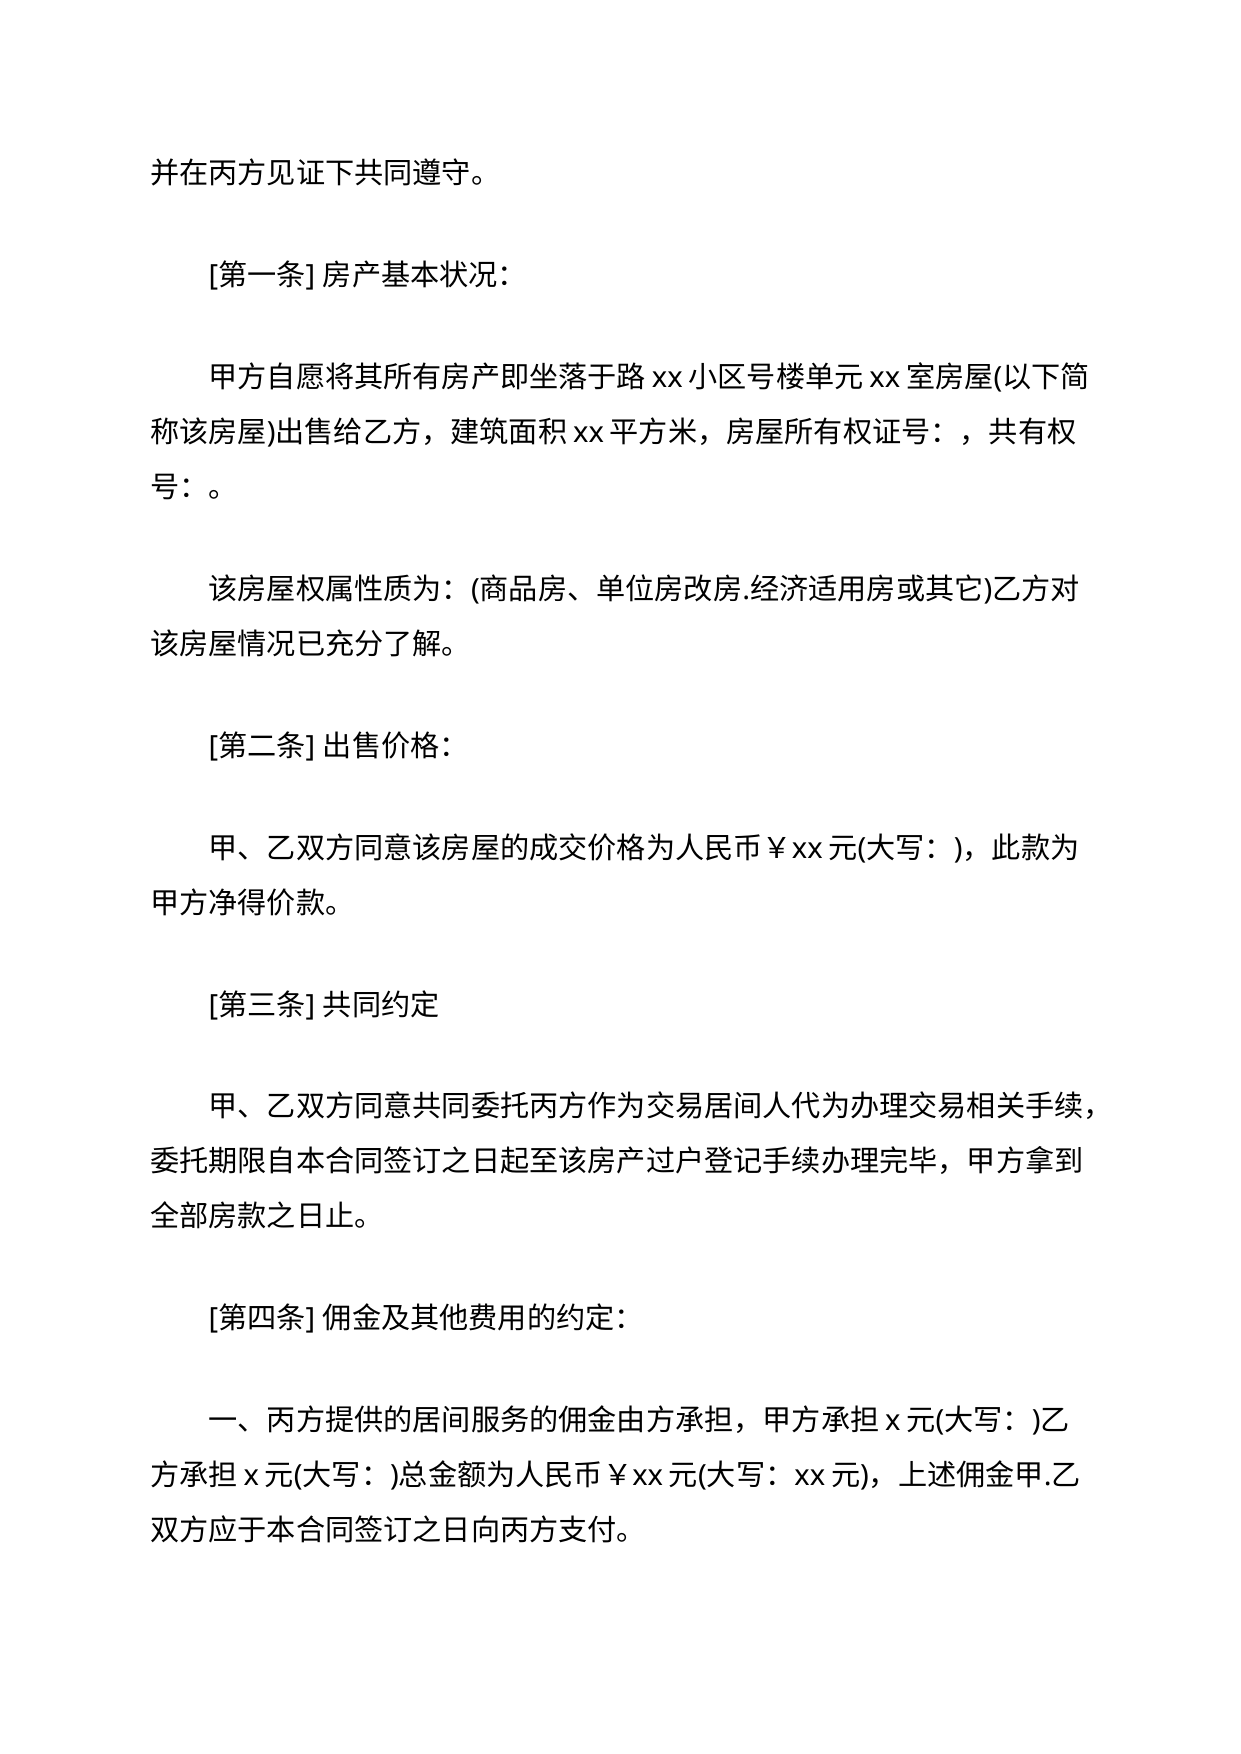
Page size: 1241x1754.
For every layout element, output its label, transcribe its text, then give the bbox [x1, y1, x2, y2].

text 该房屋权属性质为：(商品房、单位房改房.经济适用房或其它)乙方对该房屋情况已充分了解。 [150, 566, 1090, 663]
text 甲、乙双方同意共同委托丙方作为交易居间人代为办理交易相关手续，委托期限自本合同签订之日起至该房产过户登记手续办理完毕，甲方拿到全部房款之日止。 [150, 1083, 1090, 1235]
text [第四条] 佣金及其他费用的约定： [150, 1294, 1090, 1337]
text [150, 150, 1090, 192]
text 一、丙方提供的居间服务的佣金由方承担，甲方承担x元(大写：)乙方承担x元(大写：)总金额为人民币￥xx元(大写：xx元)，上述佣金甲.乙双方应于本合同签订之日向丙方支付。 [150, 1397, 1090, 1549]
text 甲、乙双方同意该房屋的成交价格为人民币￥xx元(大写：)，此款为甲方净得价款。 [150, 824, 1090, 922]
text 甲方自愿将其所有房产即坐落于路xx小区号楼单元xx室房屋(以下简称该房屋)出售给乙方，建筑面积xx平方米，房屋所有权证号：，共有权号：。 [150, 354, 1090, 506]
text [第三条] 共同约定 [150, 981, 1090, 1023]
text [第一条] 房产基本状况： [150, 252, 1090, 294]
text [第二条] 出售价格： [150, 722, 1090, 765]
